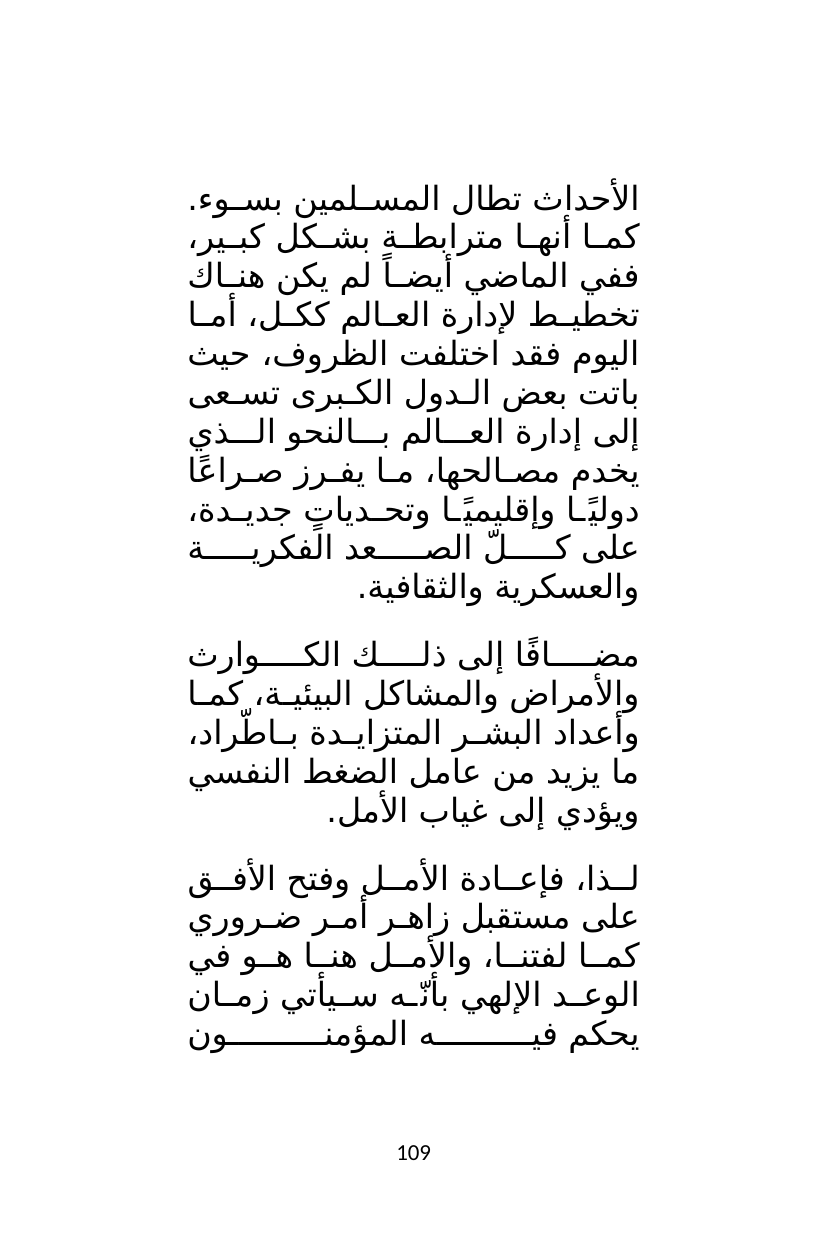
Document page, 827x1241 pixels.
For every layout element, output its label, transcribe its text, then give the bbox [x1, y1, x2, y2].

text الأحداث تطال المسلمين بسوء. كما أنها مترابطة بشكل كبير، ففي الماضي أيضاً لم يكن هناك تخطيط لإدارة العالم ككل، أما اليوم فقد اختلفت الظروف، حيث باتت بعض الدول الكبرى تسعى إلى إدارة العالم بالنحو الذي يخدم مصالحها، ما يفرز صراعًا دوليًا وإقليميًا وتحدياتٍ جديدة، على كلّ الصعد الفكرية والعسكرية والثقافية. [187, 179, 639, 607]
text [187, 859, 639, 1053]
text مضافًا إلى ذلك الكوارث والأمراض والمشاكل البيئية، كما وأعداد البشر المتزايدة باطّراد، ما يزيد من عامل الضغط النفسي ويؤدي إلى غياب الأمل. [187, 636, 639, 830]
